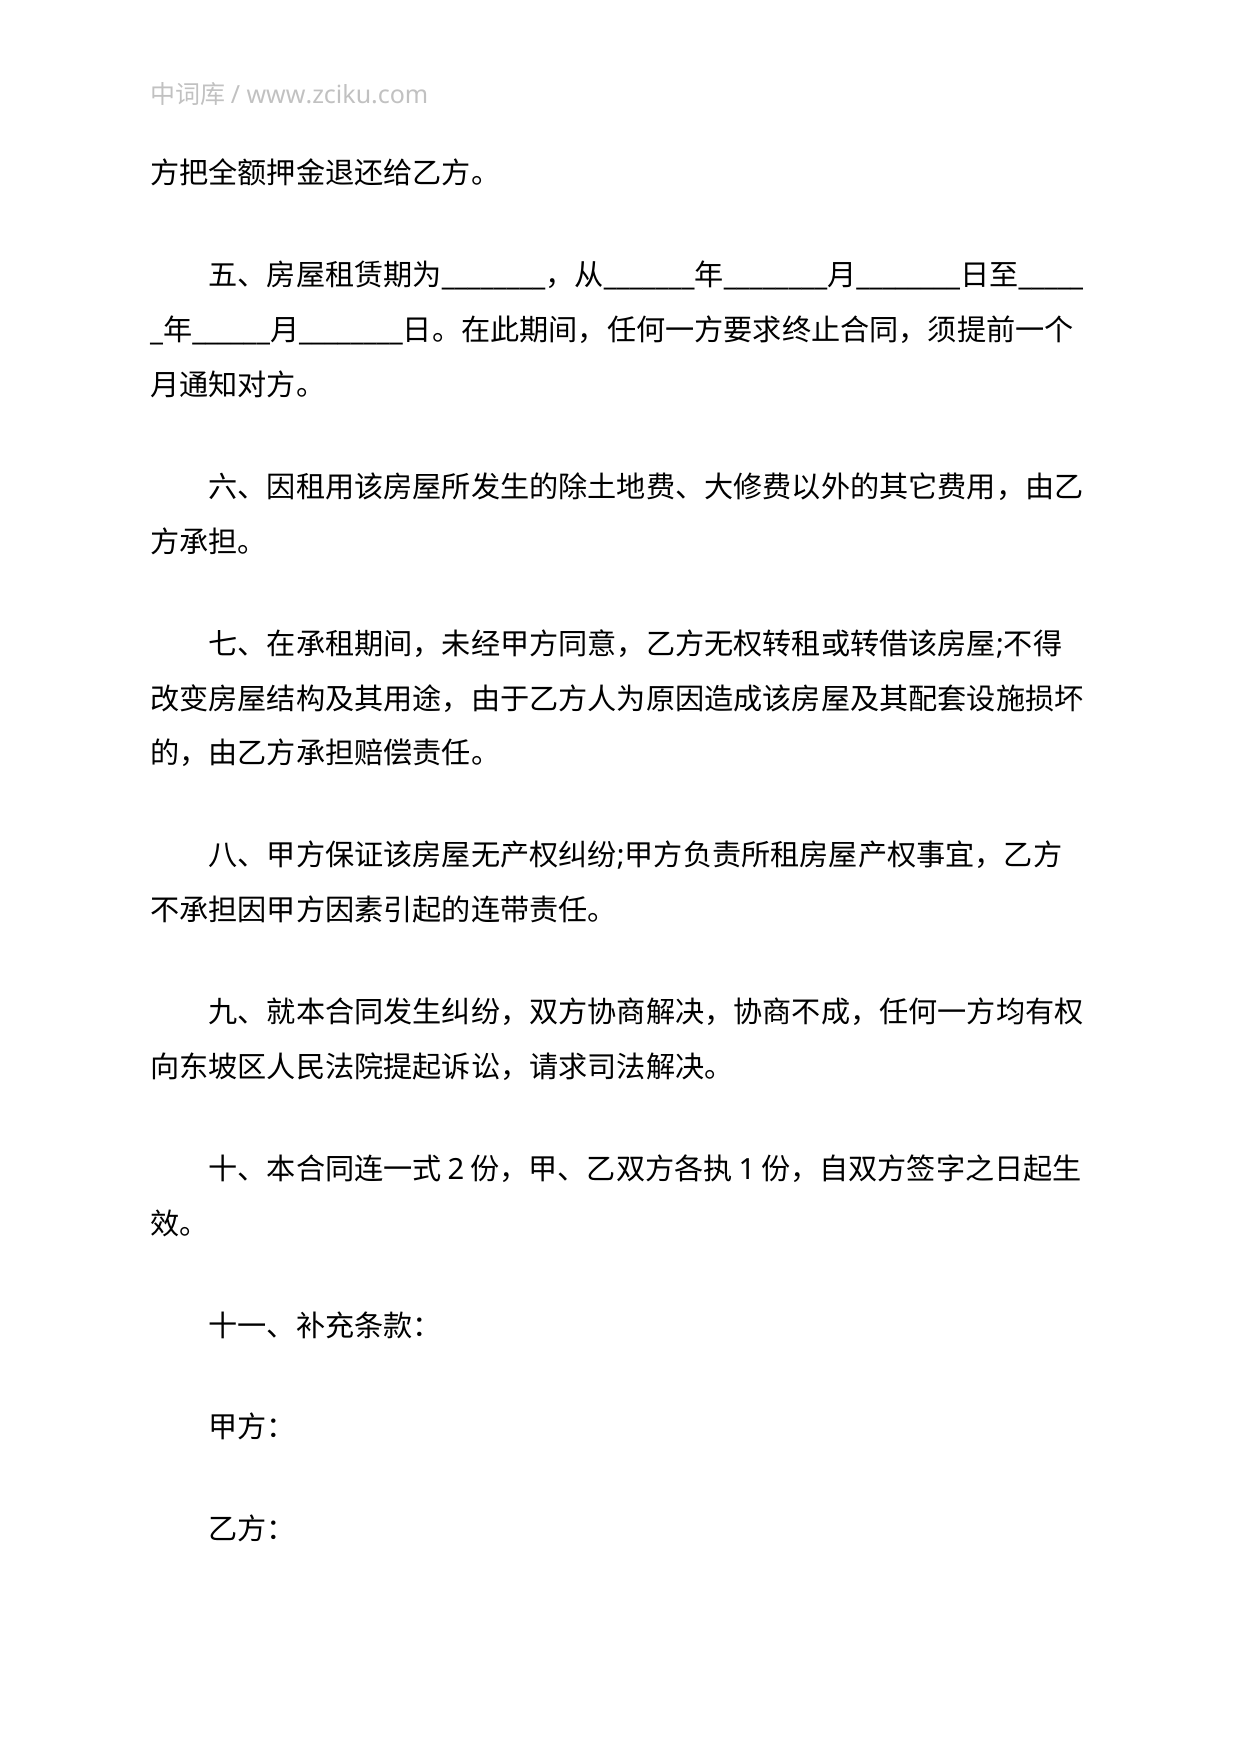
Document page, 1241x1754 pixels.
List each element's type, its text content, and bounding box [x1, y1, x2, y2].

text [150, 150, 1090, 192]
text 五、房屋租赁期为________，从_______年________月________日至______年______月________日。在此期间，任何一方要求终止合同，须提前一个月通知对方。 [150, 252, 1090, 404]
text 六、因租用该房屋所发生的除土地费、大修费以外的其它费用，由乙方承担。 [150, 463, 1090, 561]
text 八、甲方保证该房屋无产权纠纷;甲方负责所租房屋产权事宜，乙方不承担因甲方因素引起的连带责任。 [150, 832, 1090, 929]
text 乙方： [150, 1506, 1090, 1548]
text 十一、补充条款： [150, 1302, 1090, 1344]
text 十、本合同连一式2份，甲、乙双方各执1份，自双方签字之日起生效。 [150, 1145, 1090, 1243]
text 九、就本合同发生纠纷，双方协商解决，协商不成，任何一方均有权向东坡区人民法院提起诉讼，请求司法解决。 [150, 989, 1090, 1086]
text 七、在承租期间，未经甲方同意，乙方无权转租或转借该房屋;不得改变房屋结构及其用途，由于乙方人为原因造成该房屋及其配套设施损坏的，由乙方承担赔偿责任。 [150, 620, 1090, 772]
text 甲方： [150, 1404, 1090, 1446]
